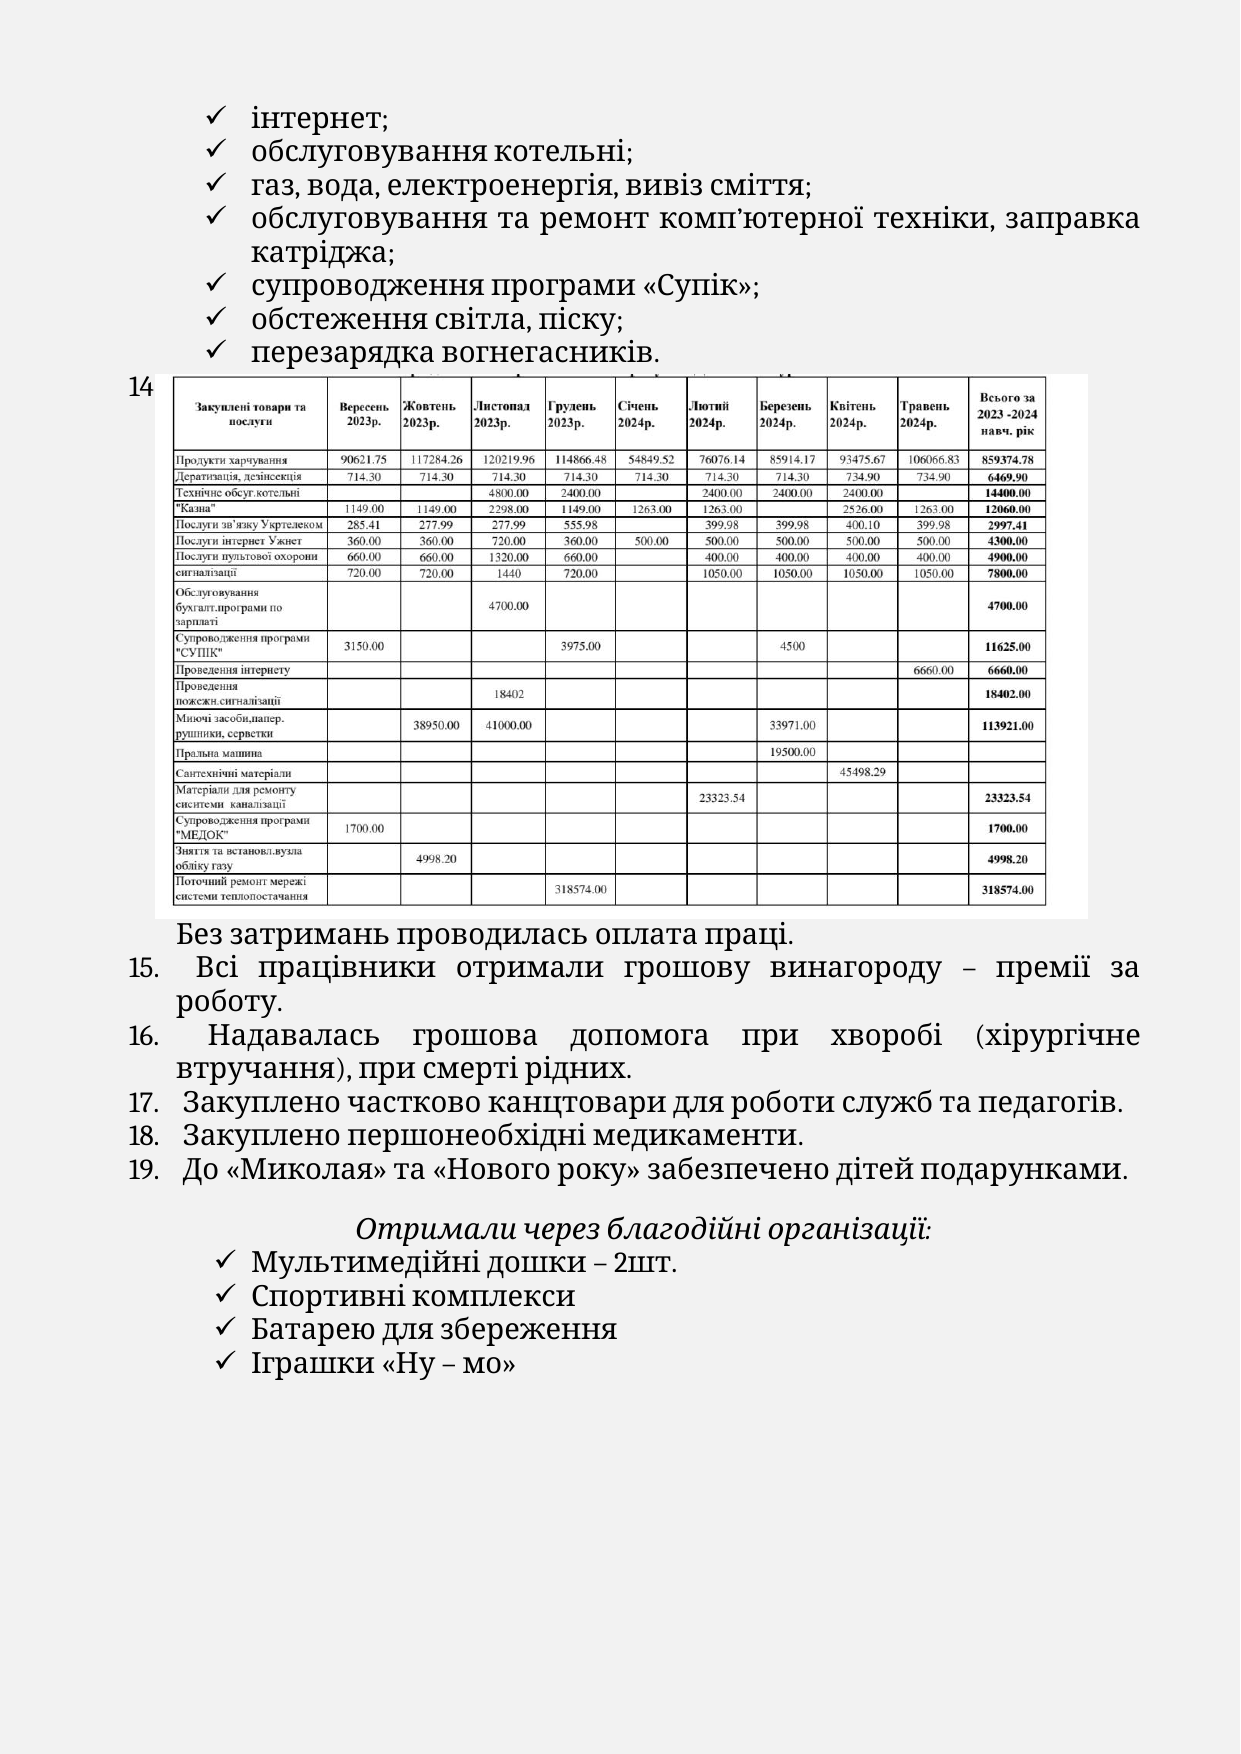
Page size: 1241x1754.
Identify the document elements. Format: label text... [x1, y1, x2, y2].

list супроводження програми «Супік»; [204, 269, 1141, 303]
list Мультимедійні дошки – 2шт. [213, 1246, 1141, 1280]
picture [155, 374, 1088, 919]
list обслуговування котельні; [204, 135, 1141, 169]
list обстеження світла, піску; [204, 303, 1141, 337]
list газ, вода, електроенергія, вивіз сміття; [204, 169, 1141, 202]
list До «Миколая» та «Нового року» забезпечено дітей подарунками. [129, 1153, 1141, 1186]
text Отримали через благодійні організації: [148, 1213, 1141, 1246]
list перезарядка вогнегасників. [204, 337, 1141, 370]
list Спортивні комплекси [213, 1280, 1141, 1313]
list Надавалась грошова допомога при хворобі (хірургічне втручання), при смерті рідних. [129, 1019, 1141, 1086]
list Батарею для збереження [213, 1313, 1141, 1347]
list Всі працівники отримали грошову винагороду – премії за роботу. [129, 952, 1141, 1019]
list Іграшки «Ну – мо» [213, 1347, 1141, 1381]
list інтернет; [204, 102, 1141, 135]
list Закуплено першонеобхідні медикаменти. [129, 1119, 1141, 1153]
list обслуговування та ремонт комп’ютерної техніки, заправка катріджа; [204, 202, 1141, 269]
list Закуплено частково канцтовари для роботи служб та педагогів. [129, 1086, 1141, 1119]
